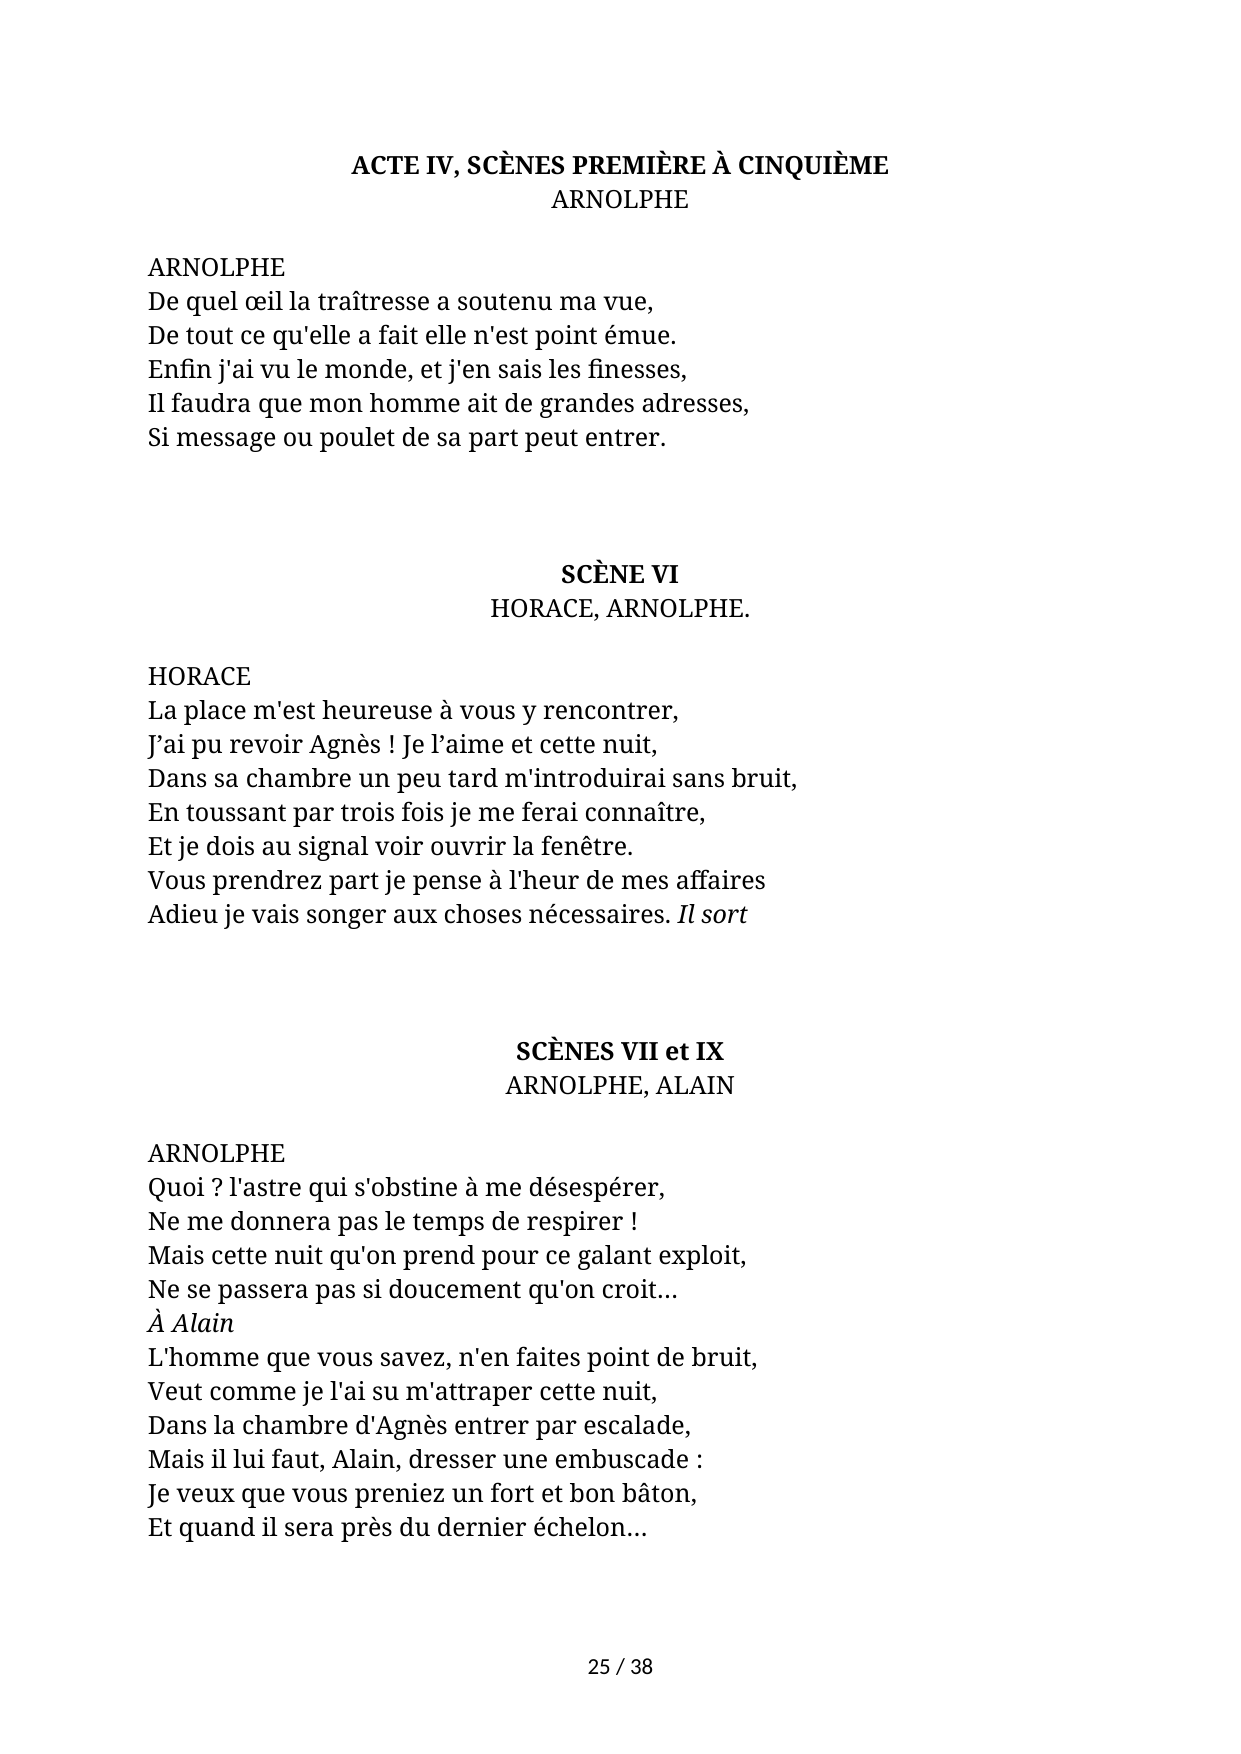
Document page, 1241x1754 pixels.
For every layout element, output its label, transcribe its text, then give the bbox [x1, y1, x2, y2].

text ACTE IV, SCÈNES PREMIÈRE À CINQUIÈME [148, 148, 1093, 182]
text Enfin j'ai vu le monde, et j'en sais les finesses, [148, 352, 1093, 386]
text De tout ce qu'elle a fait elle n'est point émue. [148, 318, 1093, 352]
text Dans sa chambre un peu tard m'introduirai sans bruit, [148, 761, 1093, 795]
text SCÈNE VI [148, 556, 1093, 590]
text Si message ou poulet de sa part peut entrer. [148, 420, 1093, 454]
text HORACE, ARNOLPHE. [148, 590, 1093, 624]
text Et je dois au signal voir ouvrir la fenêtre. [148, 829, 1093, 863]
text Quoi ? l'astre qui s'obstine à me désespérer, [148, 1169, 1093, 1203]
text À Alain [148, 1306, 1093, 1340]
text Vous prendrez part je pense à l'heur de mes affaires [148, 863, 1093, 897]
text L'homme que vous savez, n'en faites point de bruit, [148, 1340, 1093, 1374]
text La place m'est heureuse à vous y rencontrer, [148, 693, 1093, 727]
text Mais cette nuit qu'on prend pour ce galant exploit, [148, 1238, 1093, 1272]
text En toussant par trois fois je me ferai connaître, [148, 795, 1093, 829]
text De quel œil la traîtresse a soutenu ma vue, [148, 284, 1093, 318]
text SCÈNES VII et IX [148, 1033, 1093, 1067]
text Il faudra que mon homme ait de grandes adresses, [148, 386, 1093, 420]
text Ne se passera pas si doucement qu'on croit… [148, 1272, 1093, 1306]
text Veut comme je l'ai su m'attraper cette nuit, [148, 1374, 1093, 1408]
text J’ai pu revoir Agnès ! Je l’aime et cette nuit, [148, 727, 1093, 761]
text Dans la chambre d'Agnès entrer par escalade, [148, 1408, 1093, 1442]
text ARNOLPHE [148, 1135, 1093, 1169]
text ARNOLPHE [148, 250, 1093, 284]
text Ne me donnera pas le temps de respirer ! [148, 1203, 1093, 1238]
text Je veux que vous preniez un fort et bon bâton, [148, 1476, 1093, 1510]
text ARNOLPHE, ALAIN [148, 1067, 1093, 1101]
text HORACE [148, 658, 1093, 693]
text Adieu je vais songer aux choses nécessaires. Il sort [148, 897, 1093, 931]
text ARNOLPHE [148, 182, 1093, 216]
text Mais il lui faut, Alain, dresser une embuscade : [148, 1442, 1093, 1476]
text Et quand il sera près du dernier échelon… [148, 1510, 1093, 1544]
